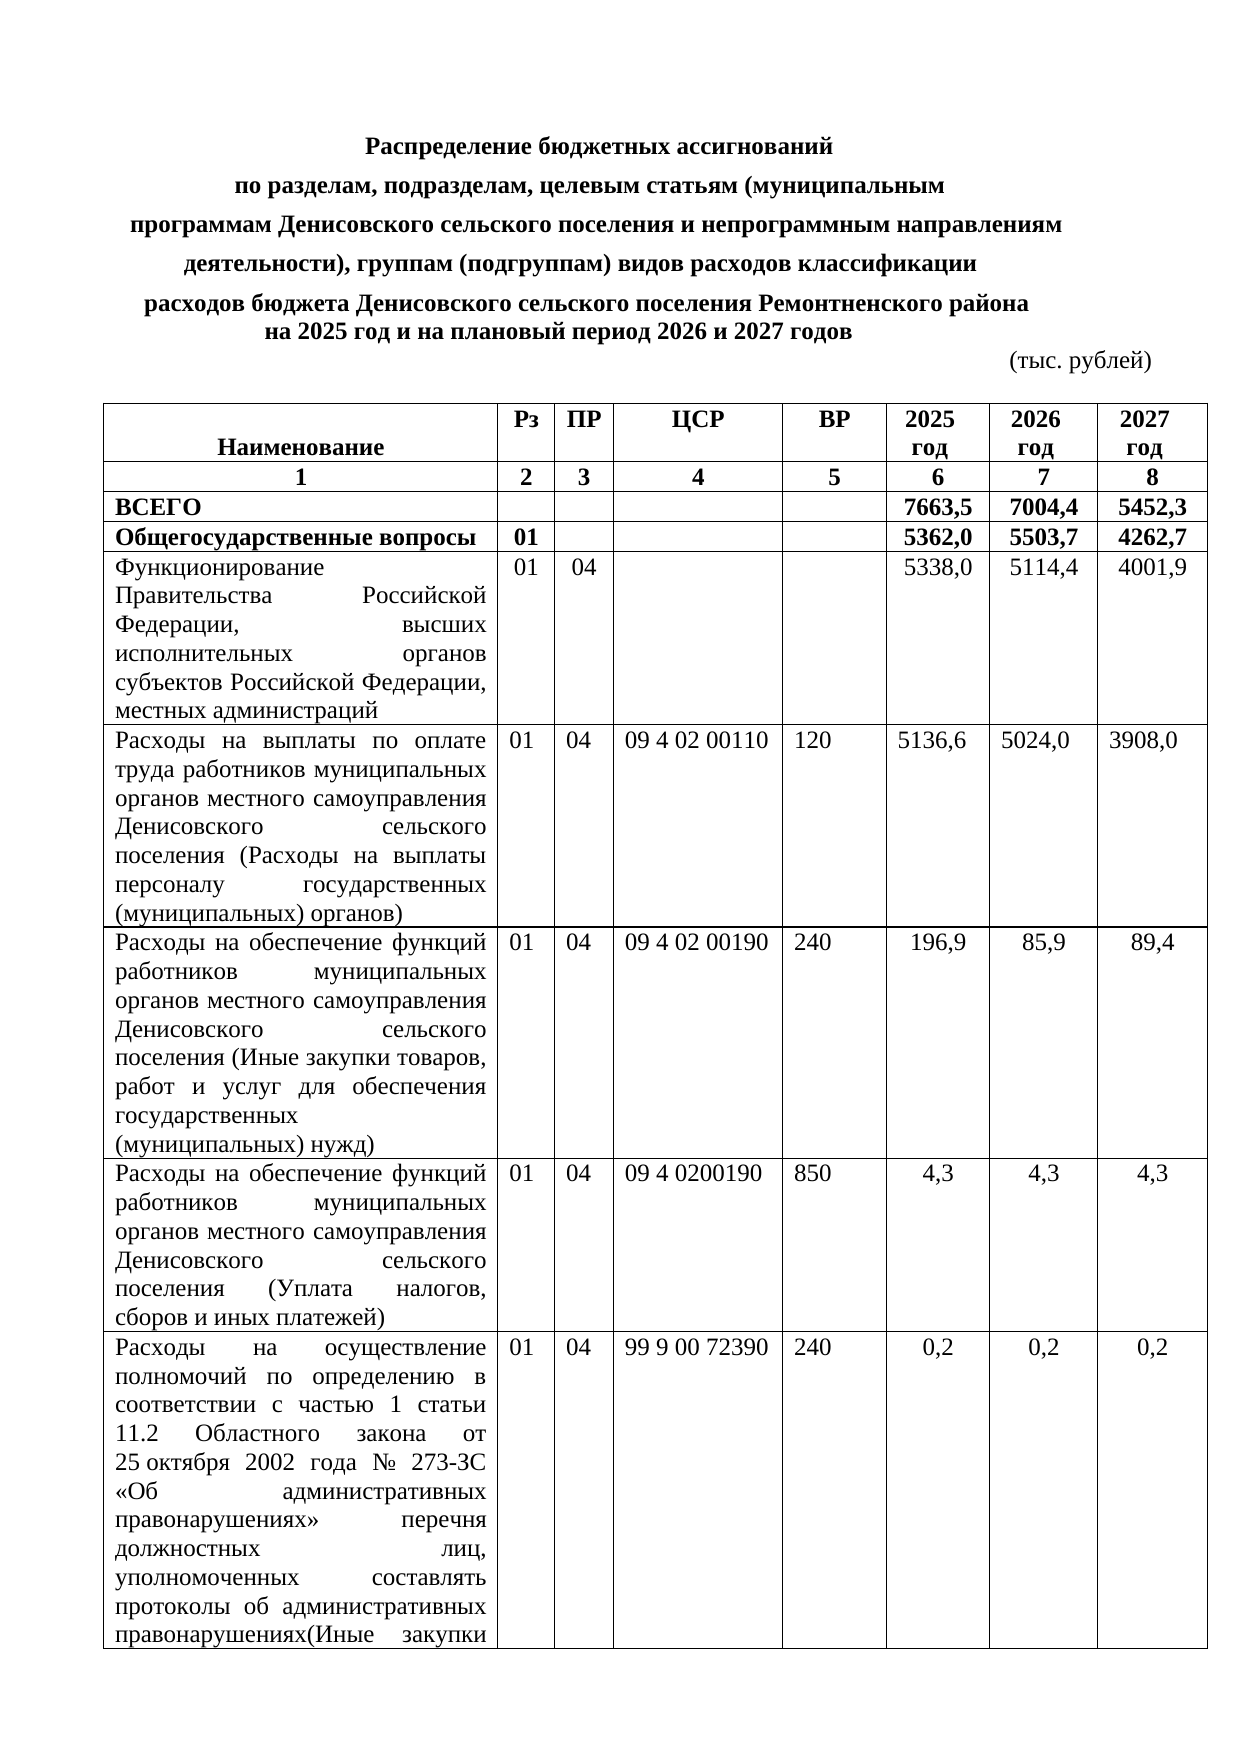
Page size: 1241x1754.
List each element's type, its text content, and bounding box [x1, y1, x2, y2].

table_cell 89,4 [1098, 928, 1207, 1157]
table_cell 850 [783, 1159, 886, 1331]
table_cell 01 [498, 1159, 554, 1331]
table_cell Общегосударственные вопросы [104, 522, 497, 551]
table_cell 240 [783, 928, 886, 1157]
table_cell 04 [555, 928, 613, 1157]
table_cell деятельности), группам (подгруппам) видов расходов классификации [0, 249, 1132, 288]
table_cell [555, 522, 613, 551]
table_header 2025 год [887, 404, 989, 461]
table_cell по разделам, подразделам, целевым статьям (муниципальным [0, 170, 1132, 209]
table_cell 5136,6 [887, 725, 989, 926]
table_cell 1 [104, 462, 497, 491]
table_cell 4 [614, 462, 782, 491]
table_cell 7 [990, 462, 1097, 491]
table_cell 0,2 [887, 1332, 989, 1648]
table_cell 5452,3 [1098, 492, 1207, 521]
table_header Наименование [104, 404, 497, 461]
table_cell [783, 492, 886, 521]
table_cell 4262,7 [1098, 522, 1207, 551]
table_header ЦСР [614, 404, 782, 461]
table_cell 01 [498, 552, 554, 724]
table_cell Расходы на обеспечение функций работников муниципальных органов местного самоуправления Денисовского сельского поселения (Уплата налогов, сборов и иных платежей) [104, 1159, 497, 1331]
table_cell 8 [1098, 462, 1207, 491]
table_cell 85,9 [990, 928, 1097, 1157]
table_cell 4,3 [887, 1159, 989, 1331]
table_cell 09 4 0200190 [614, 1159, 782, 1331]
table_cell 240 [783, 1332, 886, 1648]
table_cell 5024,0 [990, 725, 1097, 926]
table_cell 7663,5 [887, 492, 989, 521]
table_cell 0,2 [1098, 1332, 1207, 1648]
table_cell Расходы на выплаты по оплате труда работников муниципальных органов местного самоуправления Денисовского сельского поселения (Расходы на выплаты персоналу государственных (муниципальных) органов) [104, 725, 497, 926]
text (тыс. рублей) [103, 345, 1152, 374]
table_cell 3 [555, 462, 613, 491]
table_cell 7004,4 [990, 492, 1097, 521]
table_cell расходов бюджета Денисовского сельского поселения Ремонтненского района на 2025 год и на плановый период 2026 и 2027 годов [0, 288, 1132, 345]
table_cell 2 [498, 462, 554, 491]
table_cell 4001,9 [1098, 552, 1207, 724]
table_cell 120 [783, 725, 886, 926]
table_cell 01 [498, 1332, 554, 1648]
table_cell [614, 522, 782, 551]
table_cell [498, 492, 554, 521]
table_header ПР [555, 404, 613, 461]
table_header Рз [498, 404, 554, 461]
table_cell [555, 492, 613, 521]
table_cell программам Денисовского сельского поселения и непрограммным направлениям [0, 210, 1132, 248]
table_cell 4,3 [1098, 1159, 1207, 1331]
table_cell 0,2 [990, 1332, 1097, 1648]
table_cell [783, 552, 886, 724]
table_cell [614, 492, 782, 521]
table_header 2026 год [990, 404, 1097, 461]
table_cell 04 [555, 725, 613, 926]
table_cell ВСЕГО [104, 492, 497, 521]
table_cell 5503,7 [990, 522, 1097, 551]
table_cell 99 9 00 72390 [614, 1332, 782, 1648]
table_cell 04 [555, 1159, 613, 1331]
table_cell 04 [555, 552, 613, 724]
table_cell 5362,0 [887, 522, 989, 551]
table_cell 04 [555, 1332, 613, 1648]
table_cell 09 4 02 00190 [614, 928, 782, 1157]
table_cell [104, 1332, 497, 1648]
table_cell 01 [498, 522, 554, 551]
table_cell 4,3 [990, 1159, 1097, 1331]
table_cell Функционирование Правительства Российской Федерации, высших исполнительных органов субъектов Российской Федерации, местных администраций [104, 552, 497, 724]
table_cell 5114,4 [990, 552, 1097, 724]
table_cell [614, 552, 782, 724]
table_cell 01 [498, 725, 554, 926]
table_header 2027 год [1098, 404, 1207, 461]
table_cell 5338,0 [887, 552, 989, 724]
table_header ВР [783, 404, 886, 461]
table_cell [783, 522, 886, 551]
table_cell 3908,0 [1098, 725, 1207, 926]
table_cell 196,9 [887, 928, 989, 1157]
table_header Распределение бюджетных ассигнований [0, 131, 1132, 170]
table_cell 01 [498, 928, 554, 1157]
table_cell 6 [887, 462, 989, 491]
table_cell Расходы на обеспечение функций работников муниципальных органов местного самоуправления Денисовского сельского поселения (Иные закупки товаров, работ и услуг для обеспечения государственных (муниципальных) нужд) [104, 928, 497, 1157]
table_cell 09 4 02 00110 [614, 725, 782, 926]
table_cell 5 [783, 462, 886, 491]
